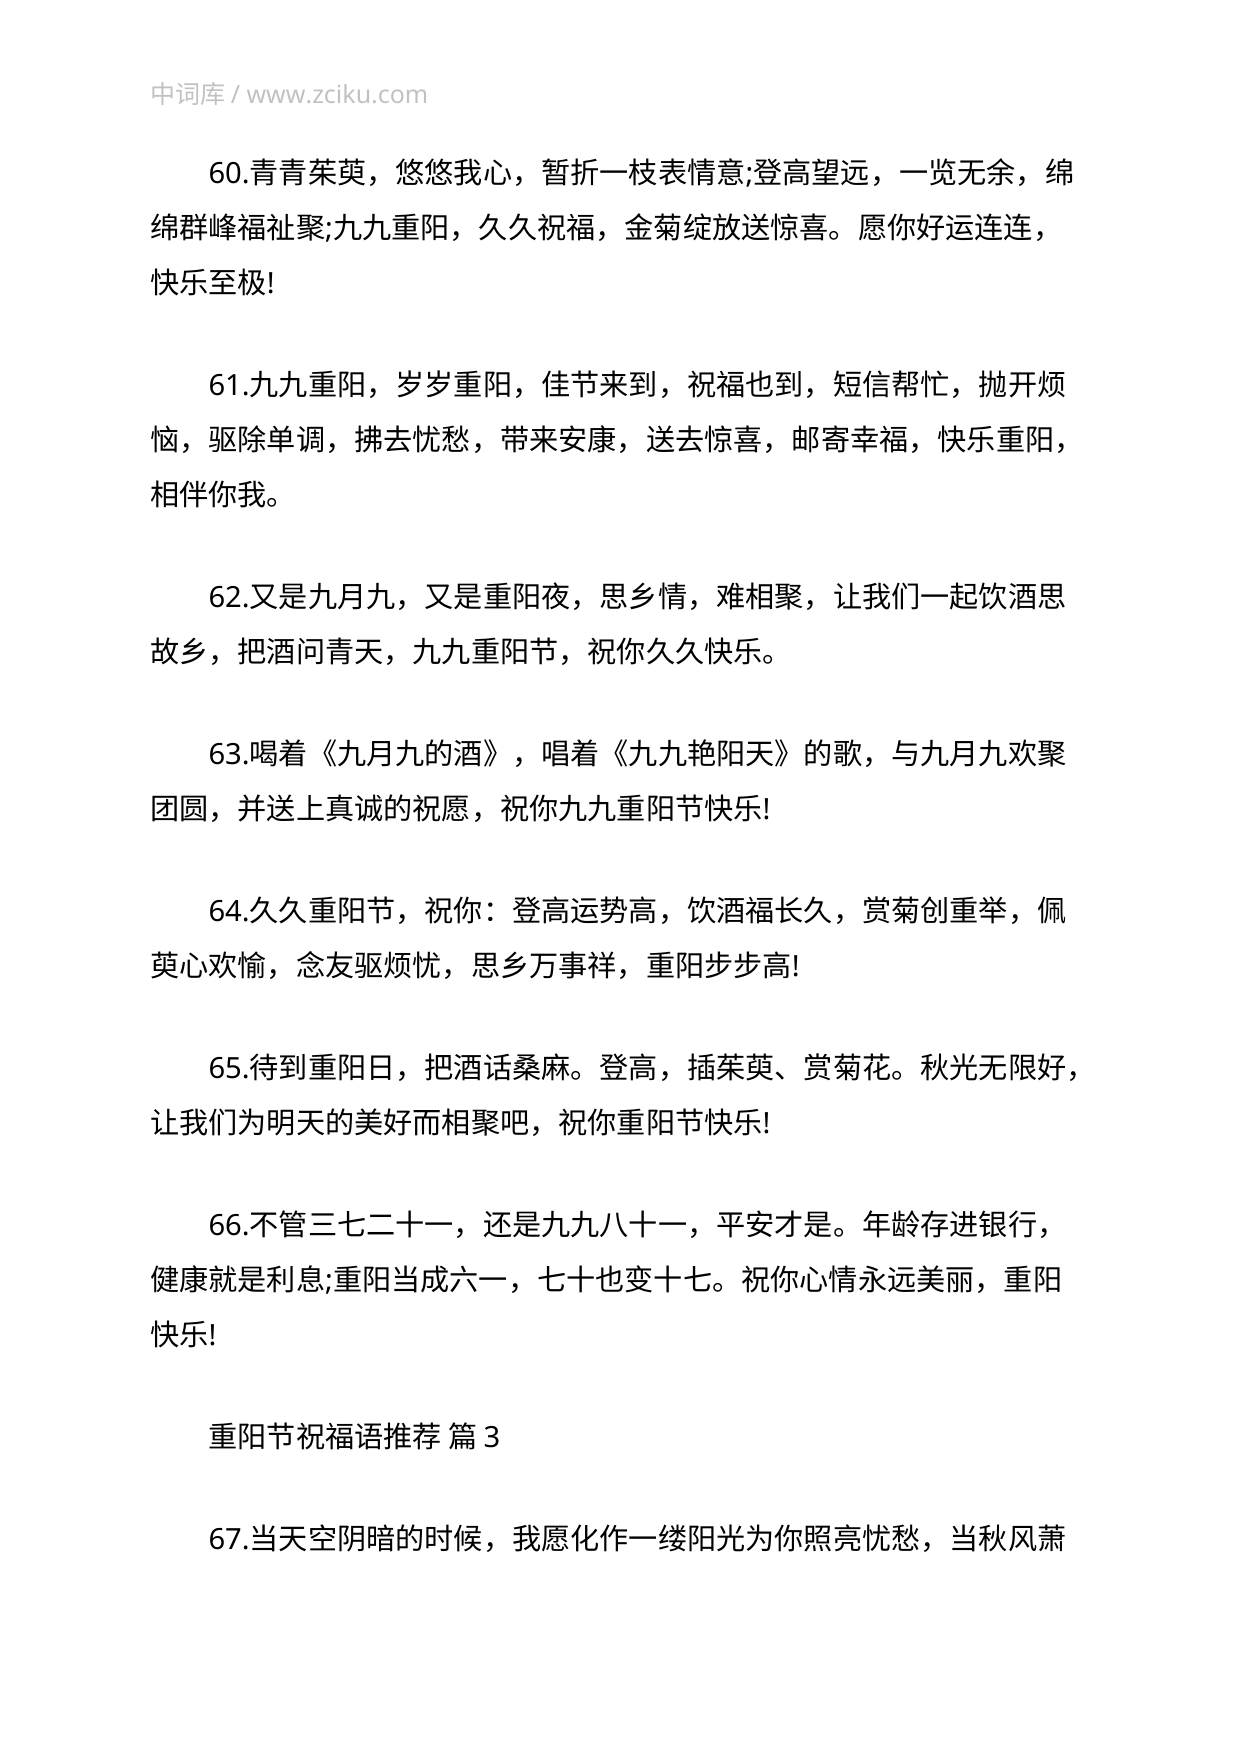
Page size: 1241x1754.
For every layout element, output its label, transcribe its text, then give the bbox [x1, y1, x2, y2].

text 重阳节祝福语推荐 篇3 [150, 1413, 1090, 1456]
text 65.待到重阳日，把酒话桑麻。登高，插茱萸、赏菊花。秋光无限好，让我们为明天的美好而相聚吧，祝你重阳节快乐! [150, 1044, 1090, 1142]
text 60.青青茱萸，悠悠我心，暂折一枝表情意;登高望远，一览无余，绵绵群峰福祉聚;九九重阳，久久祝福，金菊绽放送惊喜。愿你好运连连，快乐至极! [150, 150, 1090, 302]
text 66.不管三七二十一，还是九九八十一，平安才是。年龄存进银行，健康就是利息;重阳当成六一，七十也变十七。祝你心情永远美丽，重阳快乐! [150, 1201, 1090, 1354]
text 62.又是九月九，又是重阳夜，思乡情，难相聚，让我们一起饮酒思故乡，把酒问青天，九九重阳节，祝你久久快乐。 [150, 574, 1090, 671]
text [150, 1515, 1090, 1558]
text 63.喝着《九月九的酒》，唱着《九九艳阳天》的歌，与九月九欢聚团圆，并送上真诚的祝愿，祝你九九重阳节快乐! [150, 730, 1090, 828]
text 64.久久重阳节，祝你：登高运势高，饮酒福长久，赏菊创重举，佩萸心欢愉，念友驱烦忧，思乡万事祥，重阳步步高! [150, 887, 1090, 985]
text 61.九九重阳，岁岁重阳，佳节来到，祝福也到，短信帮忙，抛开烦恼，驱除单调，拂去忧愁，带来安康，送去惊喜，邮寄幸福，快乐重阳，相伴你我。 [150, 362, 1090, 514]
